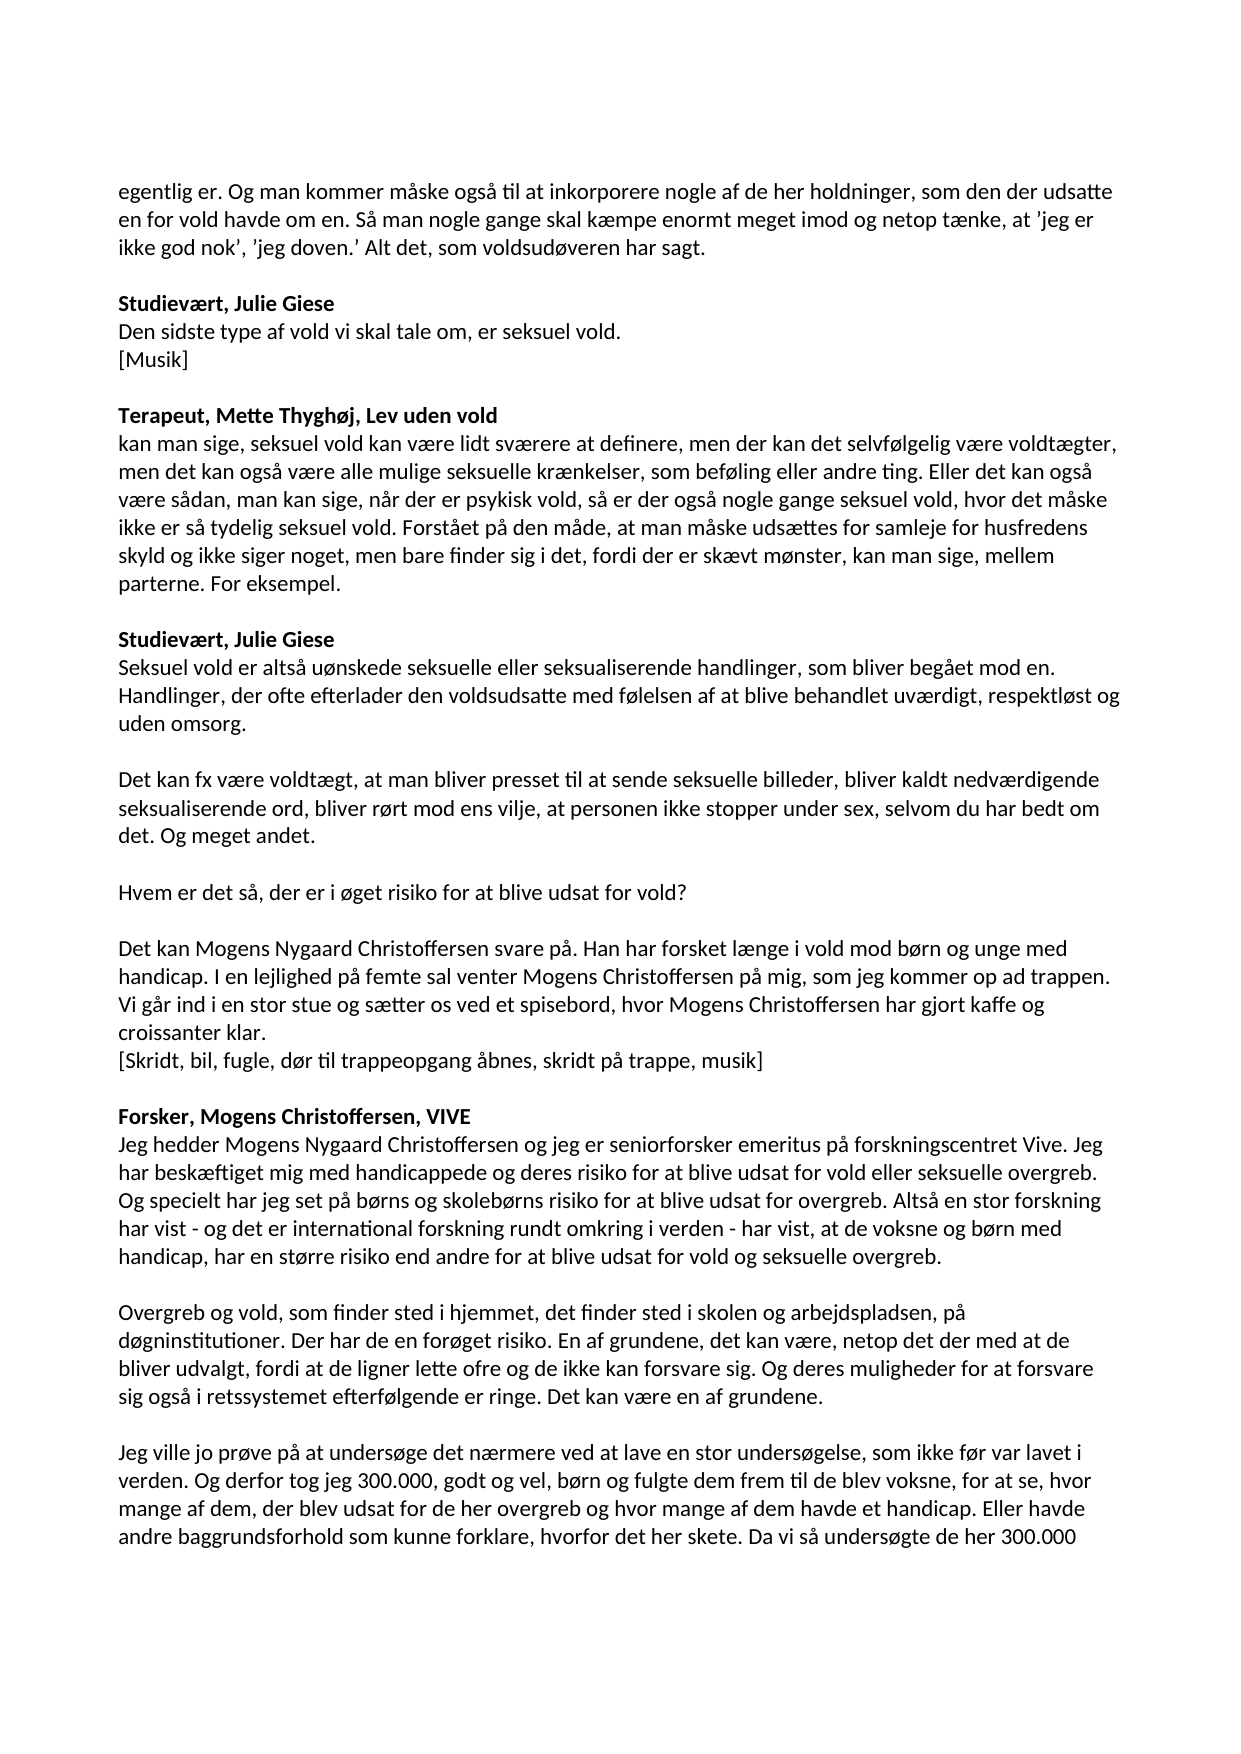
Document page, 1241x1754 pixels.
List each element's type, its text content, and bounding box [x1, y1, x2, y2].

text Studievært, Julie Giese [118, 289, 1122, 317]
text Studievært, Julie Giese [118, 626, 1122, 653]
text [Skridt, bil, fugle, dør til trappeopgang åbnes, skridt på trappe, musik] [118, 1046, 1122, 1074]
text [118, 177, 1122, 261]
text Det kan Mogens Nygaard Christoffersen svare på. Han har forsket længe i vold mod børn og unge med handicap. I en lejlighed på femte sal venter Mogens Christoffersen på mig, som jeg kommer op ad trappen. Vi går ind i en stor stue og sætter os ved et spisebord, hvor Mogens Christoffersen har gjort kaffe og croissanter klar. [118, 934, 1122, 1046]
text Den sidste type af vold vi skal tale om, er seksuel vold. [118, 317, 1122, 345]
text Jeg hedder Mogens Nygaard Christoffersen og jeg er seniorforsker emeritus på forskningscentret Vive. Jeg har beskæftiget mig med handicappede og deres risiko for at blive udsat for vold eller seksuelle overgreb. Og specielt har jeg set på børns og skolebørns risiko for at blive udsat for overgreb. Altså en stor forskning har vist - og det er international forskning rundt omkring i verden - har vist, at de voksne og børn med handicap, har en større risiko end andre for at blive udsat for vold og seksuelle overgreb. [118, 1130, 1122, 1270]
text Det kan fx være voldtægt, at man bliver presset til at sende seksuelle billeder, bliver kaldt nedværdigende seksualiserende ord, bliver rørt mod ens vilje, at personen ikke stopper under sex, selvom du har bedt om det. Og meget andet. [118, 766, 1122, 850]
text Forsker, Mogens Christoffersen, VIVE [118, 1102, 1122, 1130]
text Terapeut, Mette Thyghøj, Lev uden vold [118, 401, 1122, 429]
text Overgreb og vold, som finder sted i hjemmet, det finder sted i skolen og arbejdspladsen, på døgninstitutioner. Der har de en forøget risiko. En af grundene, det kan være, netop det der med at de bliver udvalgt, fordi at de ligner lette ofre og de ikke kan forsvare sig. Og deres muligheder for at forsvare sig også i retssystemet efterfølgende er ringe. Det kan være en af grundene. [118, 1298, 1122, 1410]
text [118, 1438, 1122, 1550]
text [Musik] [118, 345, 1122, 373]
text Seksuel vold er altså uønskede seksuelle eller seksualiserende handlinger, som bliver begået mod en. Handlinger, der ofte efterlader den voldsudsatte med følelsen af at blive behandlet uværdigt, respektløst og uden omsorg. [118, 653, 1122, 738]
text kan man sige, seksuel vold kan være lidt sværere at definere, men der kan det selvfølgelig være voldtægter, men det kan også være alle mulige seksuelle krænkelser, som beføling eller andre ting. Eller det kan også være sådan, man kan sige, når der er psykisk vold, så er der også nogle gange seksuel vold, hvor det måske ikke er så tydelig seksuel vold. Forstået på den måde, at man måske udsættes for samleje for husfredens skyld og ikke siger noget, men bare finder sig i det, fordi der er skævt mønster, kan man sige, mellem parterne. For eksempel. [118, 429, 1122, 597]
text Hvem er det så, der er i øget risiko for at blive udsat for vold? [118, 878, 1122, 906]
